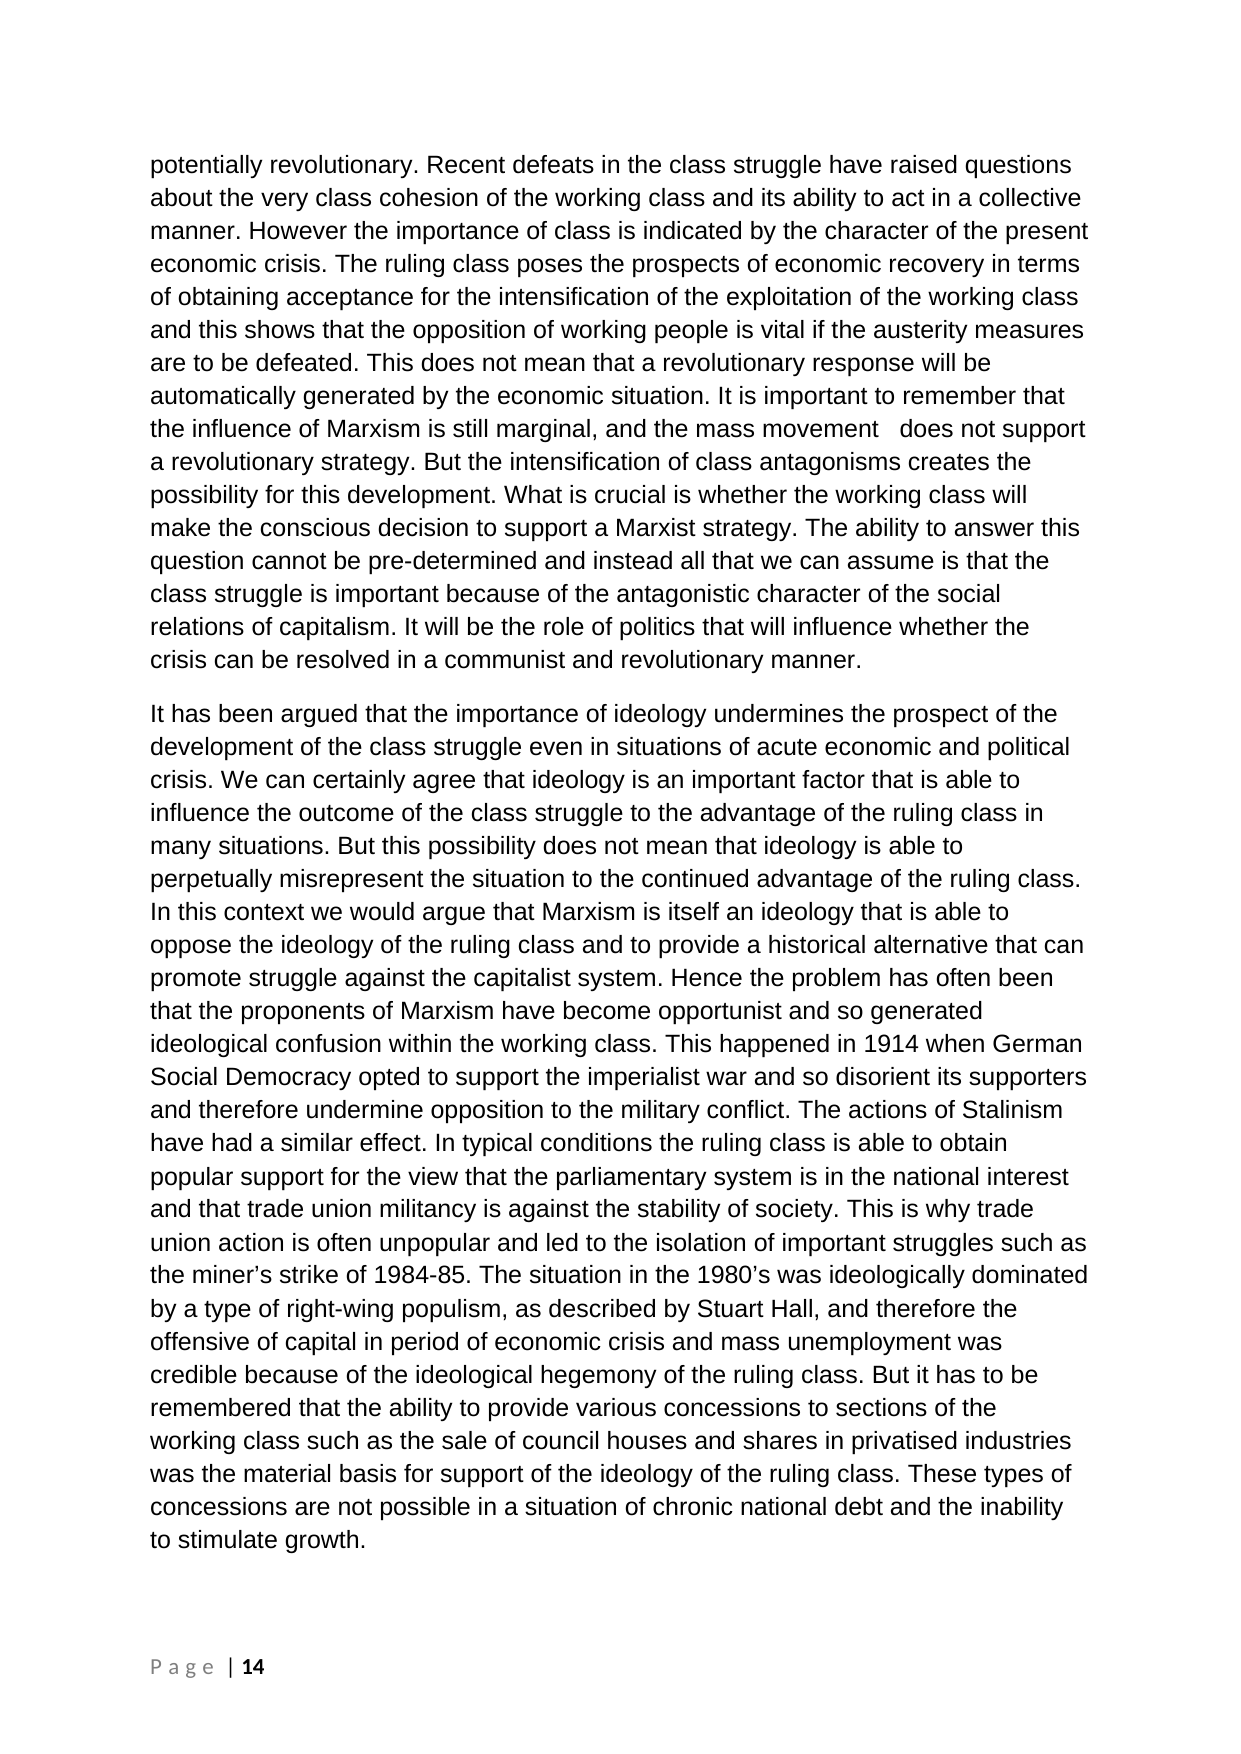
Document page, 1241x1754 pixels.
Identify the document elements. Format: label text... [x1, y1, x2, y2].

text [150, 150, 1090, 674]
text It has been argued that the importance of ideology undermines the prospect of the development of the class struggle even in situations of acute economic and political crisis. We can certainly agree that ideology is an important factor that is able to influence the outcome of the class struggle to the advantage of the ruling class in many situations. But this possibility does not mean that ideology is able to perpetually misrepresent the situation to the continued advantage of the ruling class. In this context we would argue that Marxism is itself an ideology that is able to oppose the ideology of the ruling class and to provide a historical alternative that can promote struggle against the capitalist system. Hence the problem has often been that the proponents of Marxism have become opportunist and so generated ideological confusion within the working class. This happened in 1914 when German Social Democracy opted to support the imperialist war and so disorient its supporters and therefore undermine opposition to the military conflict. The actions of Stalinism have had a similar effect. In typical conditions the ruling class is able to obtain popular support for the view that the parliamentary system is in the national interest and that trade union militancy is against the stability of society. This is why trade union action is often unpopular and led to the isolation of important struggles such as the miner’s strike of 1984-85. The situation in the 1980’s was ideologically dominated by a type of right-wing populism, as described by Stuart Hall, and therefore the offensive of capital in period of economic crisis and mass unemployment was credible because of the ideological hegemony of the ruling class. But it has to be remembered that the ability to provide various concessions to sections of the working class such as the sale of council houses and shares in privatised industries was the material basis for support of the ideology of the ruling class. These types of concessions are not possible in a situation of chronic national debt and the inability to stimulate growth. [150, 699, 1090, 1553]
